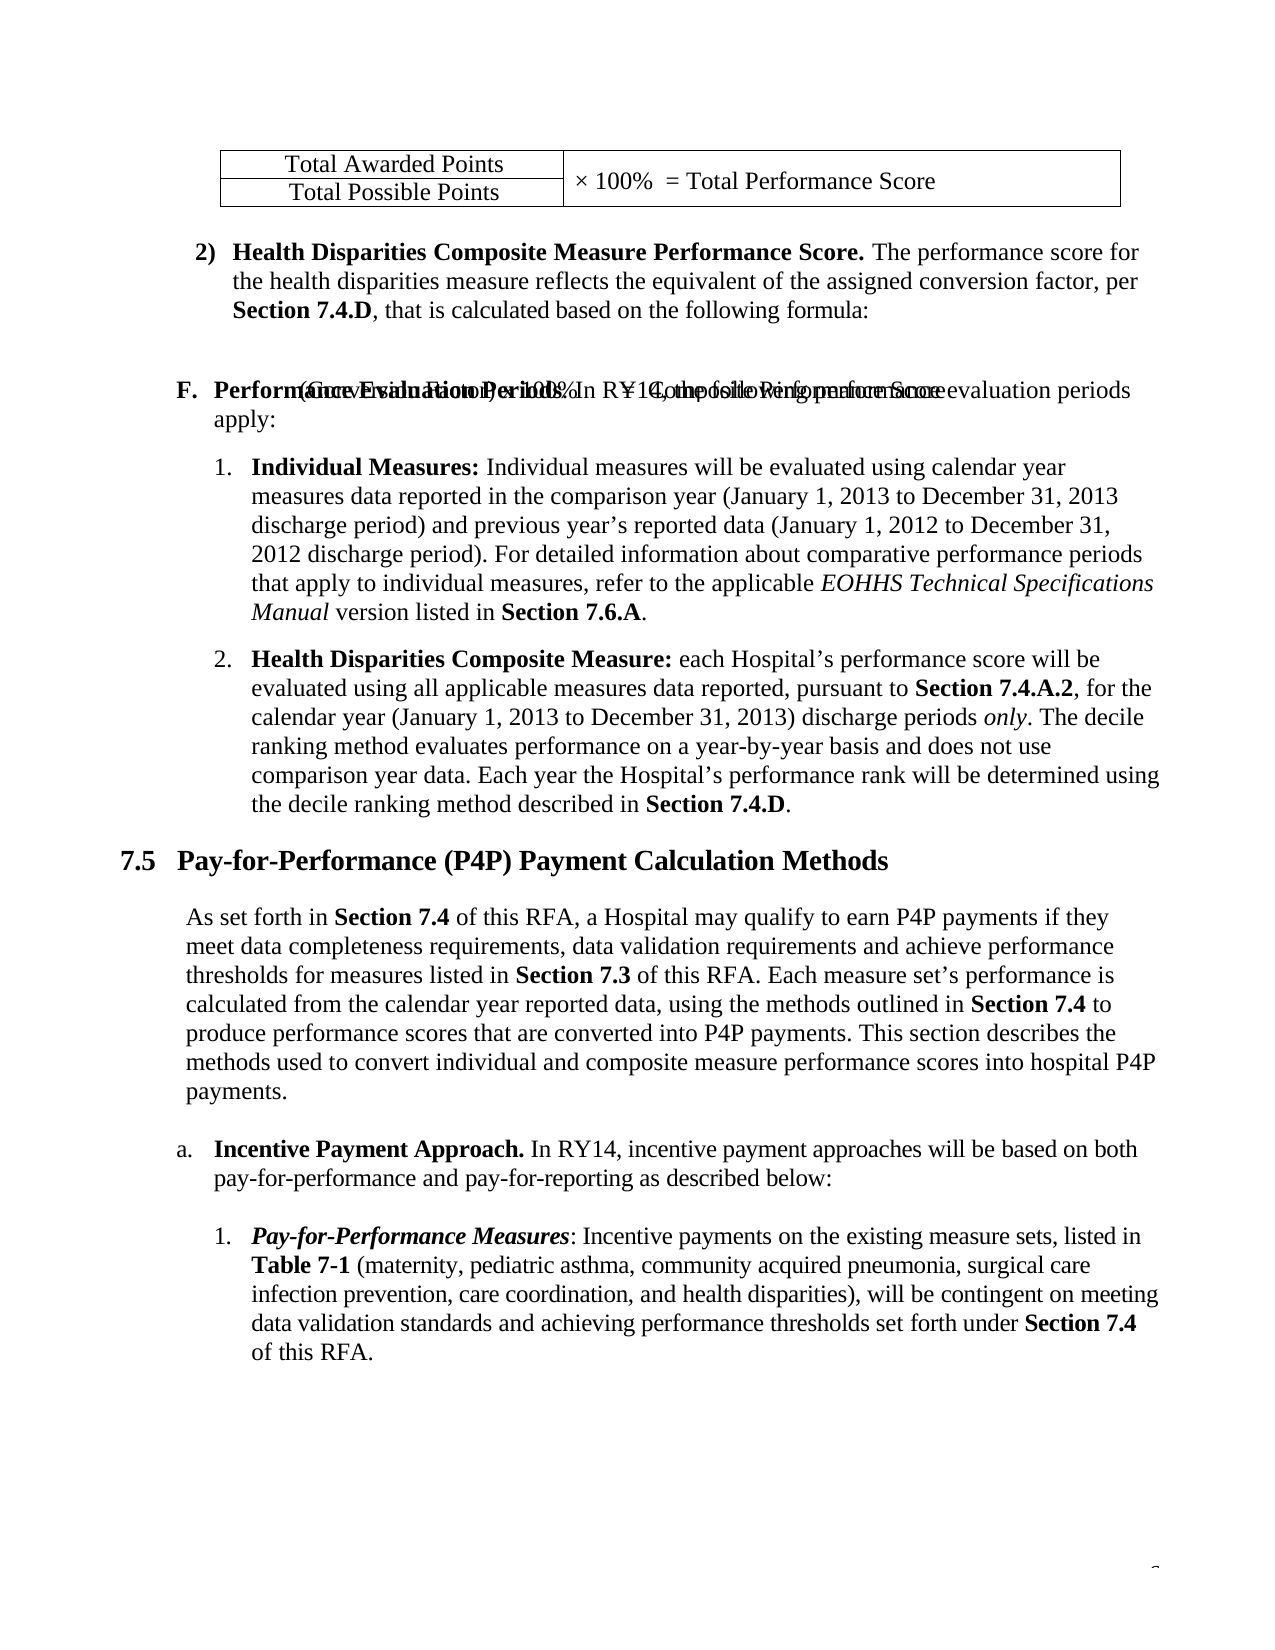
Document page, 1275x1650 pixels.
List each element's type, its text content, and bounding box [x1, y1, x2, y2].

list Incentive Payment Approach. In RY14, incentive payment approaches will be based on both pay-for-performance and pay-for-reporting as described below: [176, 1134, 1140, 1192]
list Individual Measures: Individual measures will be evaluated using calendar year measures data reported in the comparison year (January 1, 2013 to December 31, 2013 discharge period) and previous year’s reported data (January 1, 2012 to December 31, 2012 discharge period). For detailed information about comparative performance periods that apply to individual measures, refer to the applicable EOHHS Technical Specifications Manual version listed in Section 7.6.A. [214, 452, 1155, 625]
list Performance Evaluation Periods. In RY14, the following performance evaluation periods apply: [176, 375, 1132, 433]
table_header × 100% = Total Performance Score [564, 151, 1120, 206]
list Health Disparities Composite Measure Performance Score. The performance score for the health disparities measure reflects the equivalent of the assigned conversion factor, per Section 7.4.D, that is calculated based on the following formula: [195, 237, 1139, 323]
table_header Total Awarded Points [221, 151, 563, 178]
list Pay-for-Performance Measures: Incentive payments on the existing measure sets, listed in Table 7-1 (maternity, pediatric asthma, community acquired pneumonia, surgical care infection prevention, care coordination, and health disparities), will be contingent on meeting data validation standards and achieving performance thresholds set forth under Section 7.4 of this RFA. [214, 1221, 1162, 1366]
table_cell Total Possible Points [221, 179, 563, 206]
subtitle Pay-for-Performance (P4P) Payment Calculation Methods [120, 843, 1173, 877]
list Health Disparities Composite Measure: each Hospital’s performance score will be evaluated using all applicable measures data reported, pursuant to Section 7.4.A.2, for the calendar year (January 1, 2013 to December 31, 2013) discharge periods only. The decile ranking method evaluates performance on a year-by-year basis and does not use comparison year data. Each year the Hospital’s performance rank will be determined using the decile ranking method described in Section 7.4.D. [214, 644, 1161, 818]
text As set forth in Section 7.4 of this RFA, a Hospital may qualify to earn P4P payments if they meet data completeness requirements, data validation requirements and achieve performance thresholds for measures listed in Section 7.3 of this RFA. Each measure set’s performance is calculated from the calendar year reported data, using the methods outlined in Section 7.4 to produce performance scores that are converted into P4P payments. This section describes the methods used to convert individual and composite measure performance scores into hospital P4P payments. [186, 902, 1158, 1105]
